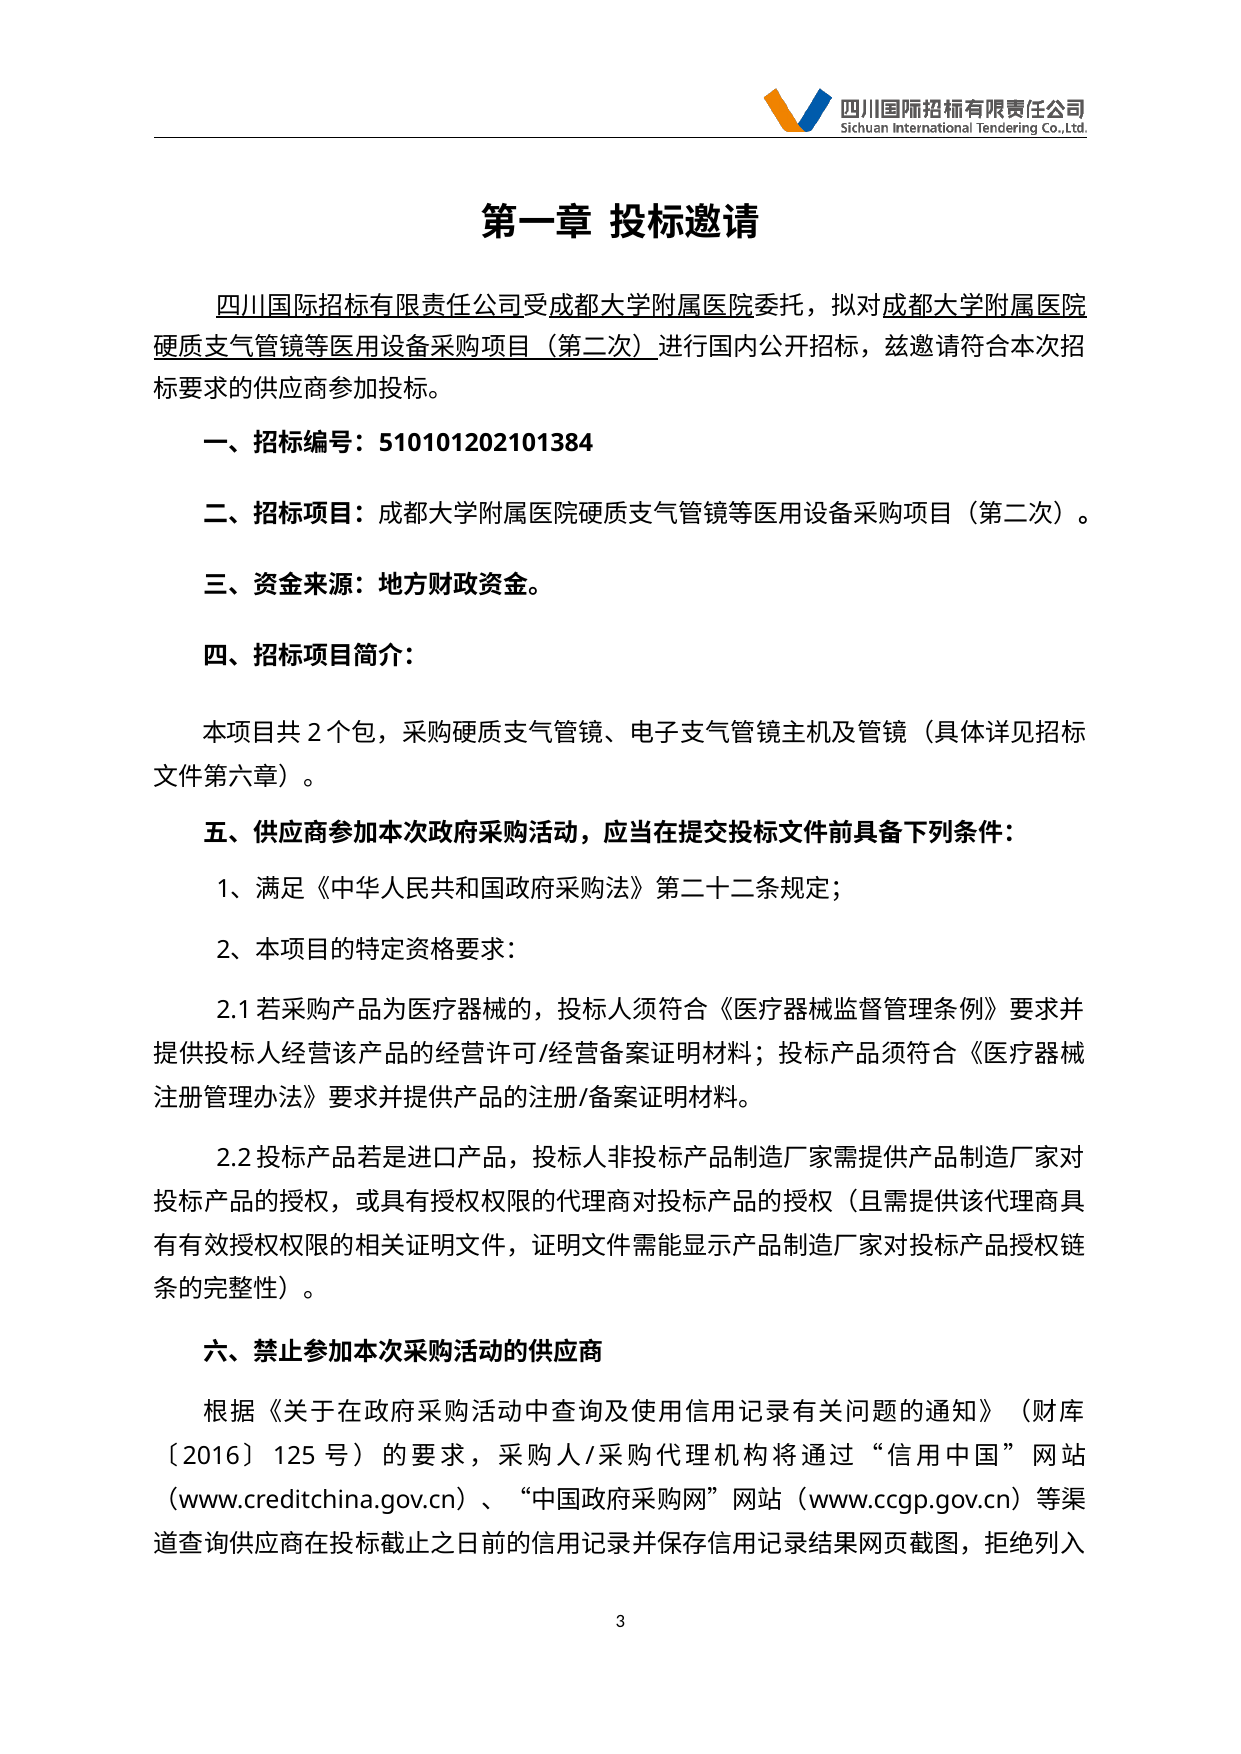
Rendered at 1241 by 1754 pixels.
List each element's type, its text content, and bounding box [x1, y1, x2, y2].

text 二、招标项目：成都大学附属医院硬质支气管镜等医用设备采购项目（第二次）。 [153, 493, 1083, 530]
text 三、资金来源：地方财政资金。 [153, 564, 1083, 601]
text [153, 1386, 1087, 1561]
text 2.1若采购产品为医疗器械的，投标人须符合《医疗器械监督管理条例》要求并提供投标人经营该产品的经营许可/经营备案证明材料；投标产品须符合《医疗器械注册管理办法》要求并提供产品的注册/备案证明材料。 [153, 984, 1087, 1115]
picture [763, 88, 1087, 135]
text 2.2投标产品若是进口产品，投标人非投标产品制造厂家需提供产品制造厂家对投标产品的授权，或具有授权权限的代理商对投标产品的授权（且需提供该代理商具有有效授权权限的相关证明文件，证明文件需能显示产品制造厂家对投标产品授权链条的完整性）。 [153, 1132, 1087, 1307]
text 四、招标项目简介： [153, 636, 1087, 672]
subtitle 第一章 投标邀请 [153, 192, 1087, 246]
text 一、招标编号：510101202101384 [153, 422, 1087, 459]
text 本项目共2个包，采购硬质支气管镜、电子支气管镜主机及管镜（具体详见招标文件第六章）。 [153, 707, 1087, 794]
text 四川国际招标有限责任公司受成都大学附属医院委托，拟对成都大学附属医院硬质支气管镜等医用设备采购项目（第二次）进行国内公开招标，兹邀请符合本次招标要求的供应商参加投标。 [153, 281, 1087, 406]
text 六、禁止参加本次采购活动的供应商 [153, 1323, 1087, 1369]
text 1、满足《中华人民共和国政府采购法》第二十二条规定； [153, 863, 1087, 907]
text 五、供应商参加本次政府采购活动，应当在提交投标文件前具备下列条件： [153, 807, 1087, 850]
text 2、本项目的特定资格要求： [153, 923, 1087, 967]
